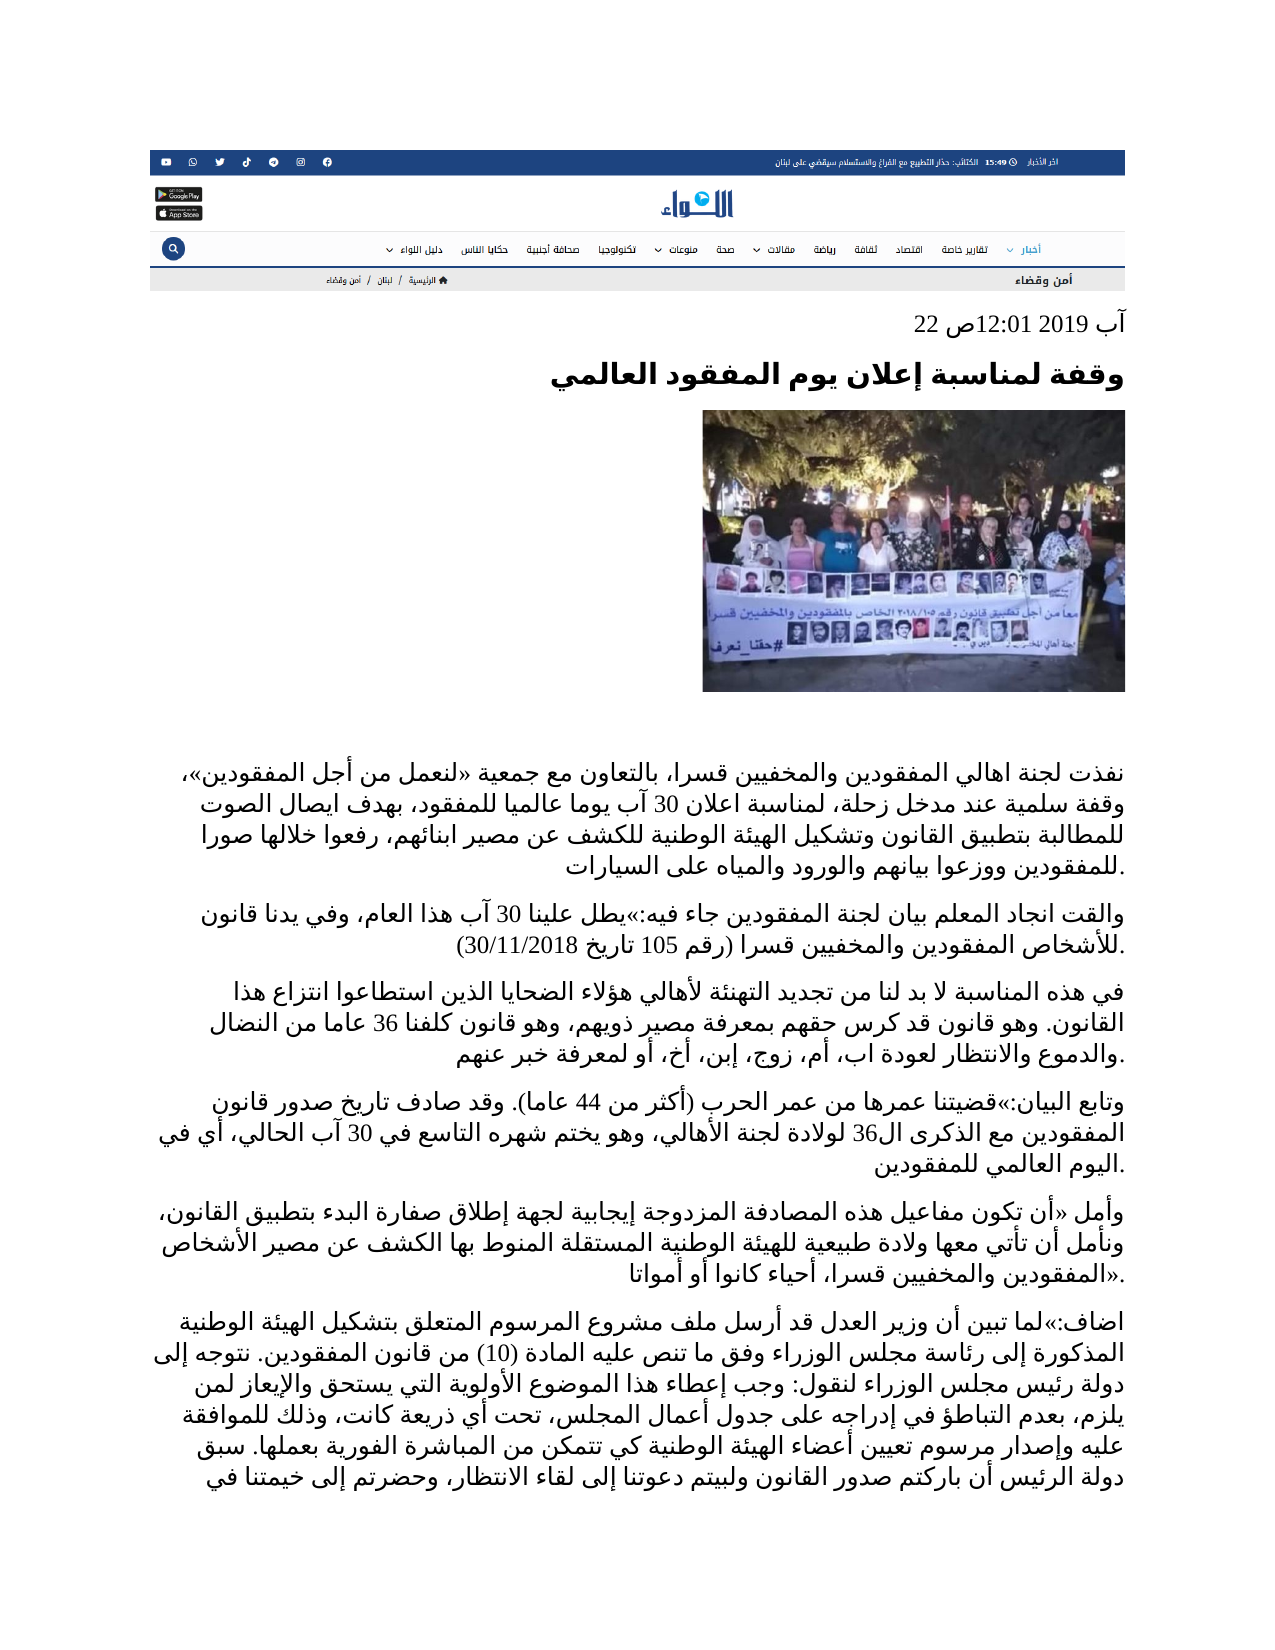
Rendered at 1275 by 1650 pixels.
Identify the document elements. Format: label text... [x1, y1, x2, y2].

text 22 آب 2019 12:01ص [150, 309, 1125, 338]
text والقت انجاد المعلم بيان لجنة المفقودين جاء فيه:»يطل علينا 30 آب هذا العام، وفي يدنا قانون للأشخاص المفقودين والمخفيين قسرا (رقم 105 تاريخ 30/11/2018). [150, 899, 1125, 958]
text نفذت لجنة اهالي المفقودين والمخفيين قسرا، بالتعاون مع جمعية «لنعمل من أجل المفقودين»، وقفة سلمية عند مدخل زحلة، لمناسبة اعلان 30 آب يوما عالميا للمفقود، بهدف ايصال الصوت للمطالبة بتطبيق القانون وتشكيل الهيئة الوطنية للكشف عن مصير ابنائهم، رفعوا خلالها صورا للمفقودين ووزعوا بيانهم والورود والمياه على السيارات. [150, 758, 1125, 880]
text وقفة لمناسبة إعلان يوم المفقود العالمي [150, 357, 1125, 391]
text في هذه المناسبة لا بد لنا من تجديد التهنئة لأهالي هؤلاء الضحايا الذين استطاعوا انتزاع هذا القانون. وهو قانون قد كرس حقهم بمعرفة مصير ذويهم، وهو قانون كلفنا 36 عاما من النضال والدموع والانتظار لعودة اب، أم، زوج، إبن، أخ، أو لمعرفة خبر عنهم. [150, 977, 1125, 1068]
text وأمل «أن تكون مفاعيل هذه المصادفة المزدوجة إيجابية لجهة إطلاق صفارة البدء بتطبيق القانون، ونأمل أن تأتي معها ولادة طبيعية للهيئة الوطنية المستقلة المنوط بها الكشف عن مصير الأشخاص المفقودين والمخفيين قسرا، أحياء كانوا أو أمواتا». [150, 1197, 1125, 1288]
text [150, 1307, 1125, 1491]
text وتابع البيان:»قضيتنا عمرها من عمر الحرب (أكثر من 44 عاما). وقد صادف تاريخ صدور قانون المفقودين مع الذكرى ال36 لولادة لجنة الأهالي، وهو يختم شهره التاسع في 30 آب الحالي، أي في اليوم العالمي للمفقودين. [150, 1087, 1125, 1178]
picture [702, 410, 1125, 692]
